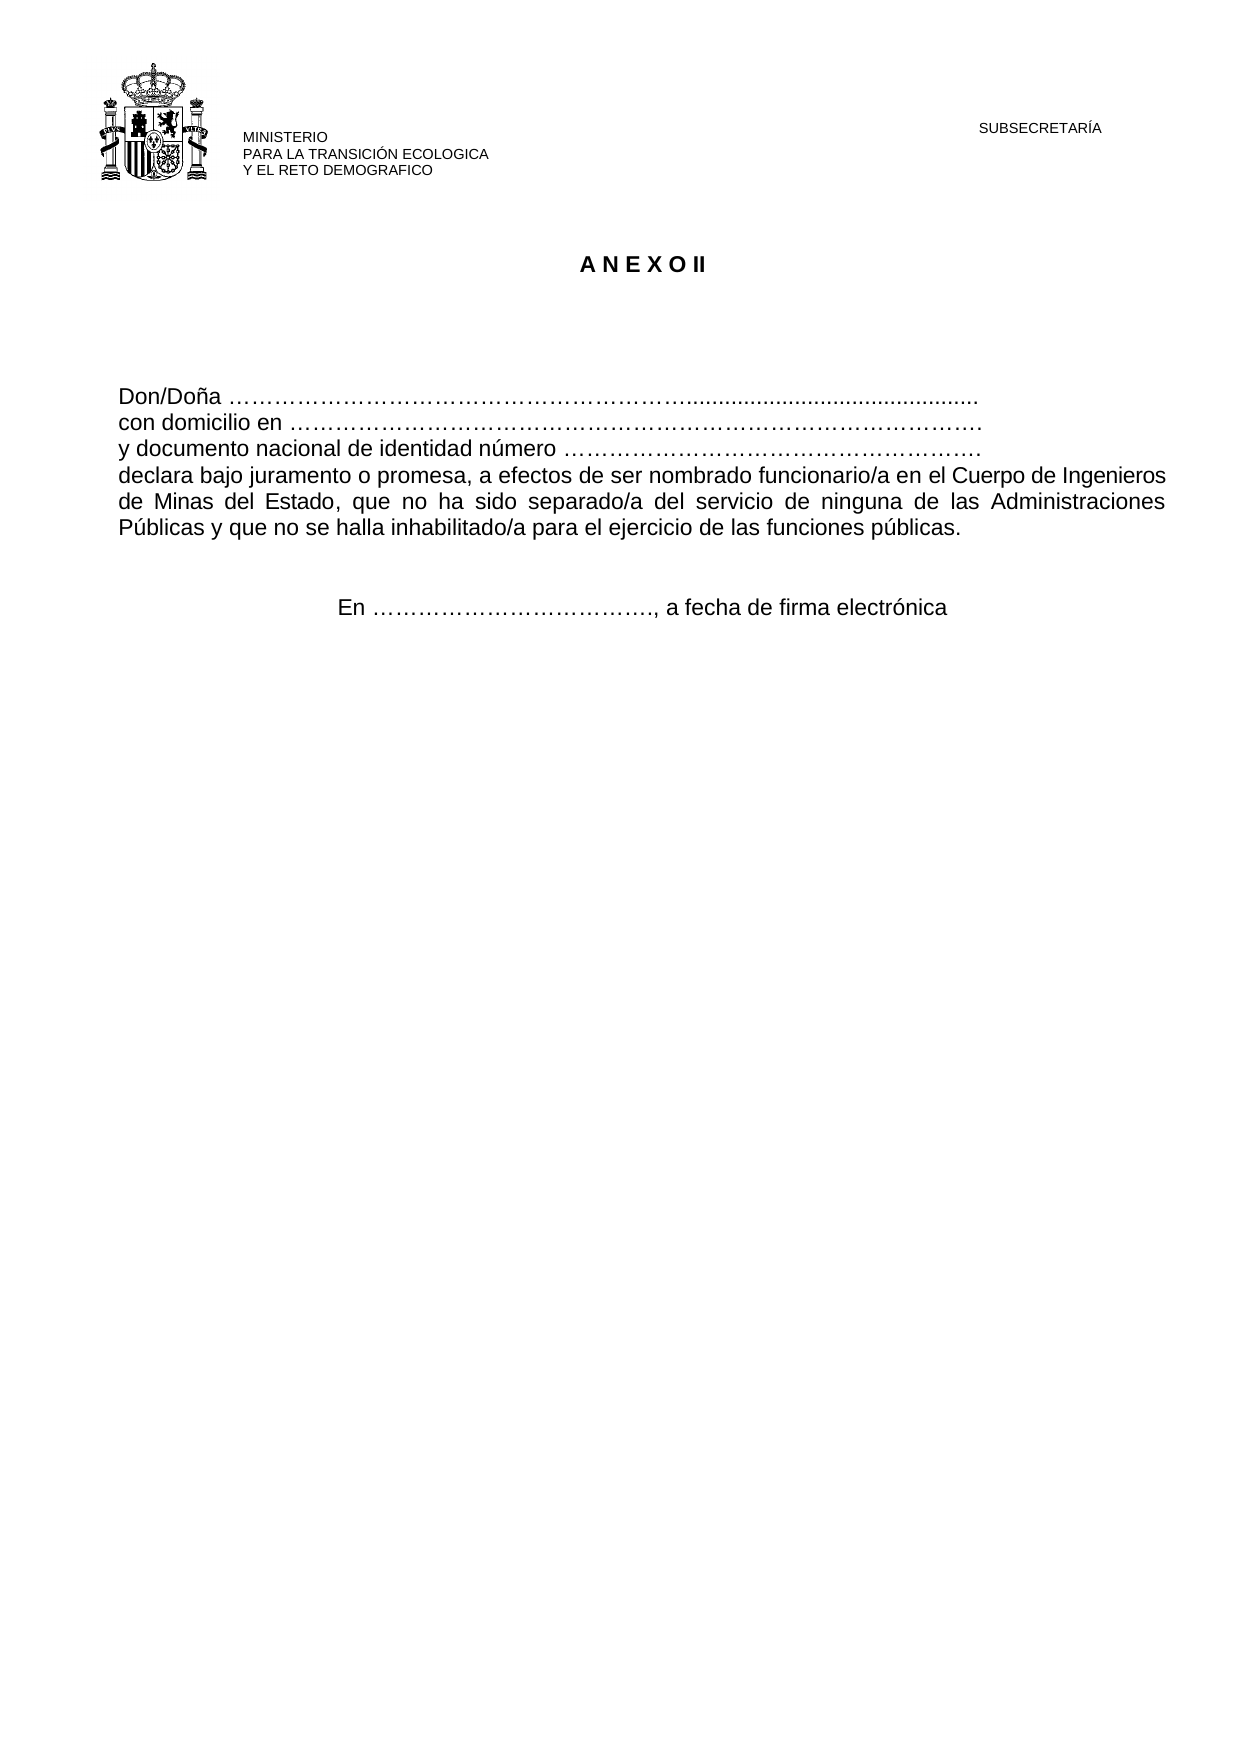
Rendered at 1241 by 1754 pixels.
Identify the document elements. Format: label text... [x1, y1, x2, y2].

text con domicilio en ………………………………………………………………………………. [118, 409, 1166, 435]
text En ………………………………., a fecha de firma electrónica [118, 593, 1166, 620]
text declara bajo juramento o promesa, a efectos de ser nombrado funcionario/a en el Cuerpo de Ingenieros de Minas del Estado, que no ha sido separado/a del servicio de ninguna de las Administraciones Públicas y que no se halla inhabilitado/a para el ejercicio de las funciones públicas. [118, 462, 1166, 541]
text A N E X O II [118, 251, 1166, 277]
text y documento nacional de identidad número ………………………………………………. [118, 435, 1166, 462]
picture [82, 56, 221, 201]
text Don/Doña …………………………………………………….............................................. [118, 383, 1166, 409]
